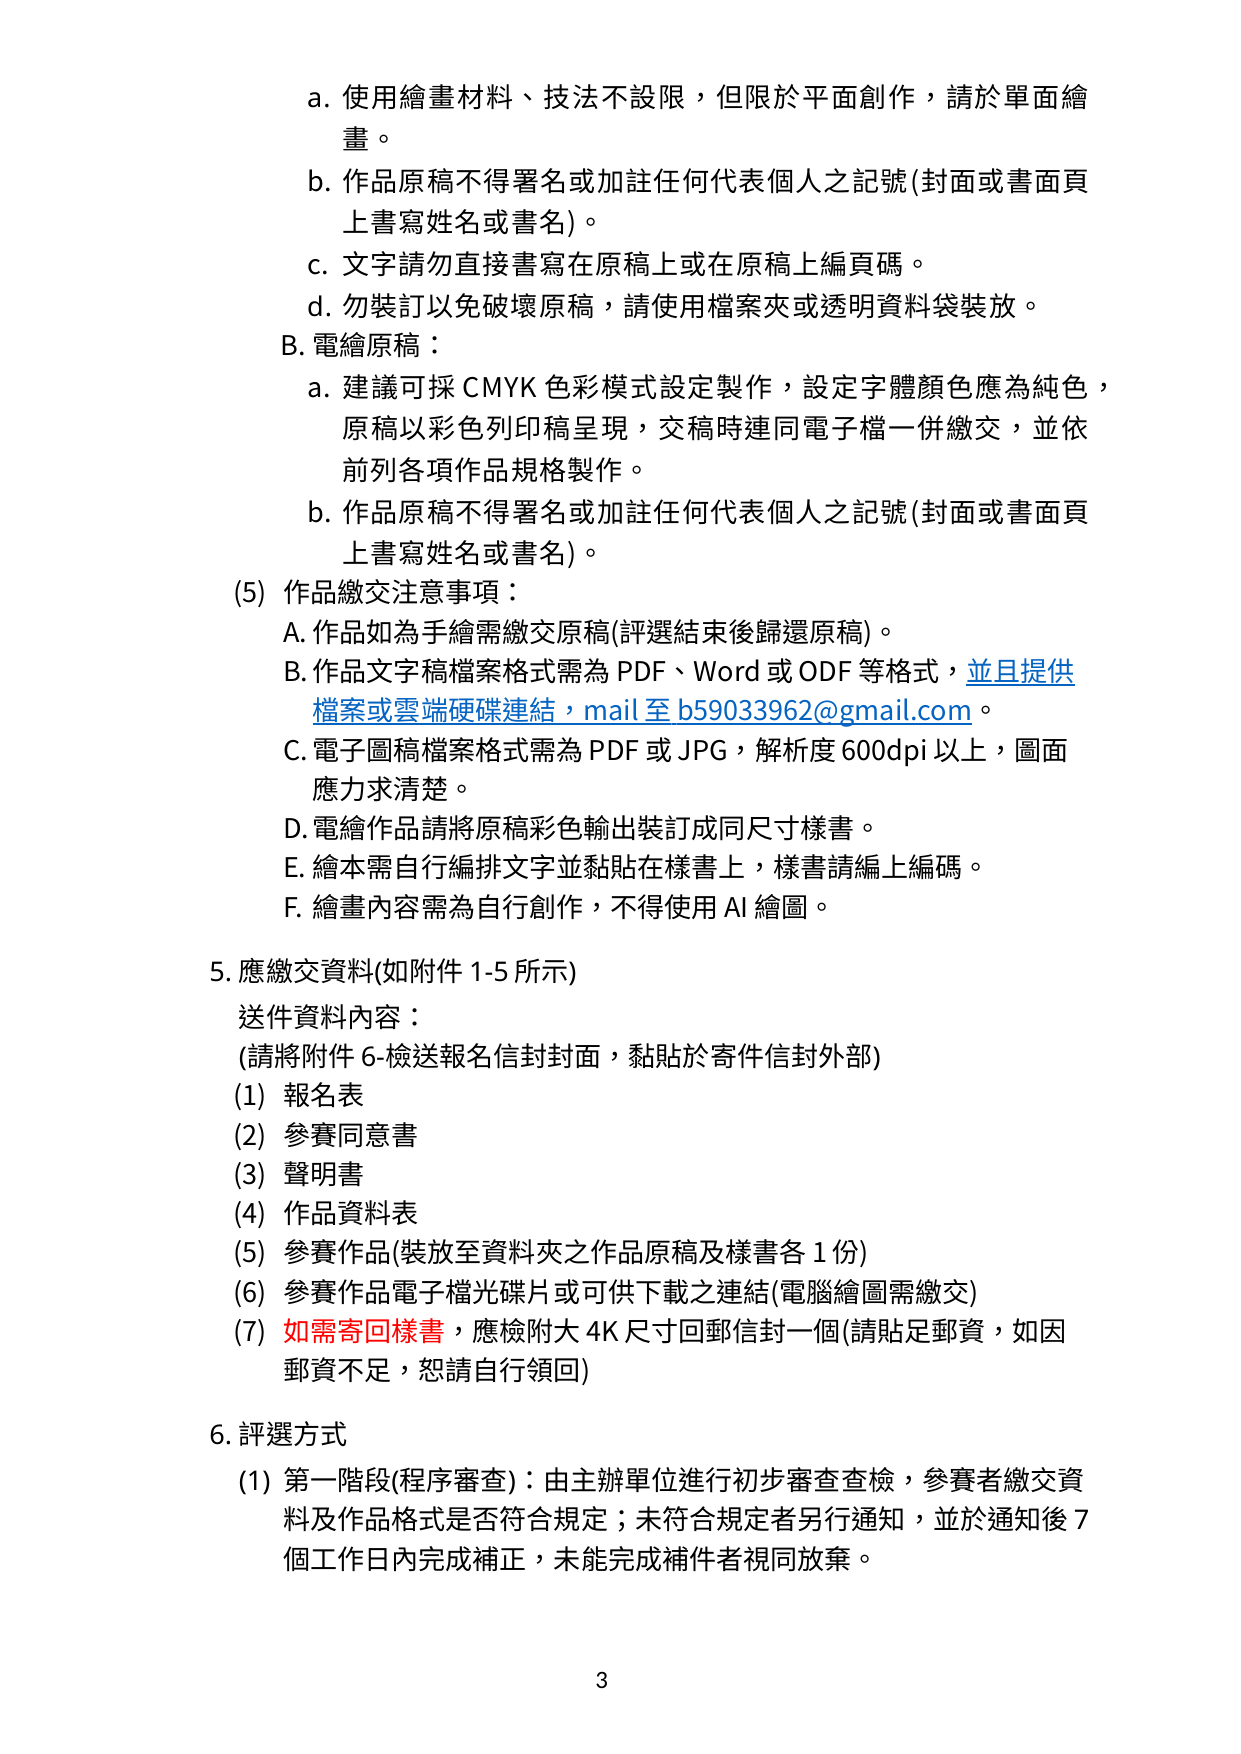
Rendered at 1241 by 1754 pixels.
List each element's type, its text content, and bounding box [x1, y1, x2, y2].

list 參賽作品(裝放至資料夾之作品原稿及樣書各1份) [233, 1231, 1090, 1271]
list 勿裝訂以免破壞原稿，請使用檔案夾或透明資料袋裝放。 [307, 282, 1090, 324]
list 使用繪畫材料、技法不設限，但限於平面創作，請於單面繪畫。 [307, 74, 1090, 157]
list 電繪原稿： [281, 324, 1090, 363]
list 報名表 [233, 1074, 1090, 1113]
list 電子圖稿檔案格式需為PDF或JPG，解析度600dpi以上，圖面應力求清楚。 [283, 728, 1090, 807]
list 聲明書 [233, 1153, 1090, 1192]
list 作品繳交注意事項： [233, 571, 1090, 611]
list 作品文字稿檔案格式需為PDF、Word或ODF等格式，並且提供檔案或雲端硬碟連結，mail至b59033962@gmail.com。 [283, 650, 1090, 728]
list 電繪作品請將原稿彩色輸出裝訂成同尺寸樣書。 [283, 807, 1090, 846]
list 如需寄回樣書，應檢附大4K尺寸回郵信封一個(請貼足郵資，如因郵資不足，恕請自行領回) [233, 1310, 1090, 1388]
list 第一階段(程序審查)：由主辦單位進行初步審查查檢，參賽者繳交資料及作品格式是否符合規定；未符合規定者另行通知，並於通知後7個工作日內完成補正，未能完成補件者視同放棄。 [238, 1459, 1090, 1577]
list 文字請勿直接書寫在原稿上或在原稿上編頁碼。 [307, 241, 1090, 282]
list 作品資料表 [233, 1192, 1090, 1231]
list 作品如為手繪需繳交原稿(評選結束後歸還原稿)。 [283, 611, 1090, 650]
list 作品原稿不得署名或加註任何代表個人之記號(封面或書面頁上書寫姓名或書名)。 [307, 157, 1090, 241]
list 參賽同意書 [233, 1113, 1090, 1153]
list 繪本需自行編排文字並黏貼在樣書上，樣書請編上編碼。 [283, 846, 1090, 886]
list 參賽作品電子檔光碟片或可供下載之連結(電腦繪圖需繳交) [233, 1271, 1090, 1310]
list 建議可採CMYK色彩模式設定製作，設定字體顏色應為純色，原稿以彩色列印稿呈現，交稿時連同電子檔一併繳交，並依前列各項作品規格製作。 [307, 363, 1090, 488]
list 繪畫內容需為自行創作，不得使用AI繪圖。 [283, 886, 1090, 925]
list 應繳交資料(如附件1-5所示) [209, 950, 1090, 989]
text 送件資料內容： [150, 996, 1090, 1035]
list 評選方式 [209, 1413, 1090, 1453]
text (請將附件6-檢送報名信封封面，黏貼於寄件信封外部) [150, 1035, 1090, 1074]
list 作品原稿不得署名或加註任何代表個人之記號(封面或書面頁上書寫姓名或書名)。 [307, 488, 1090, 571]
